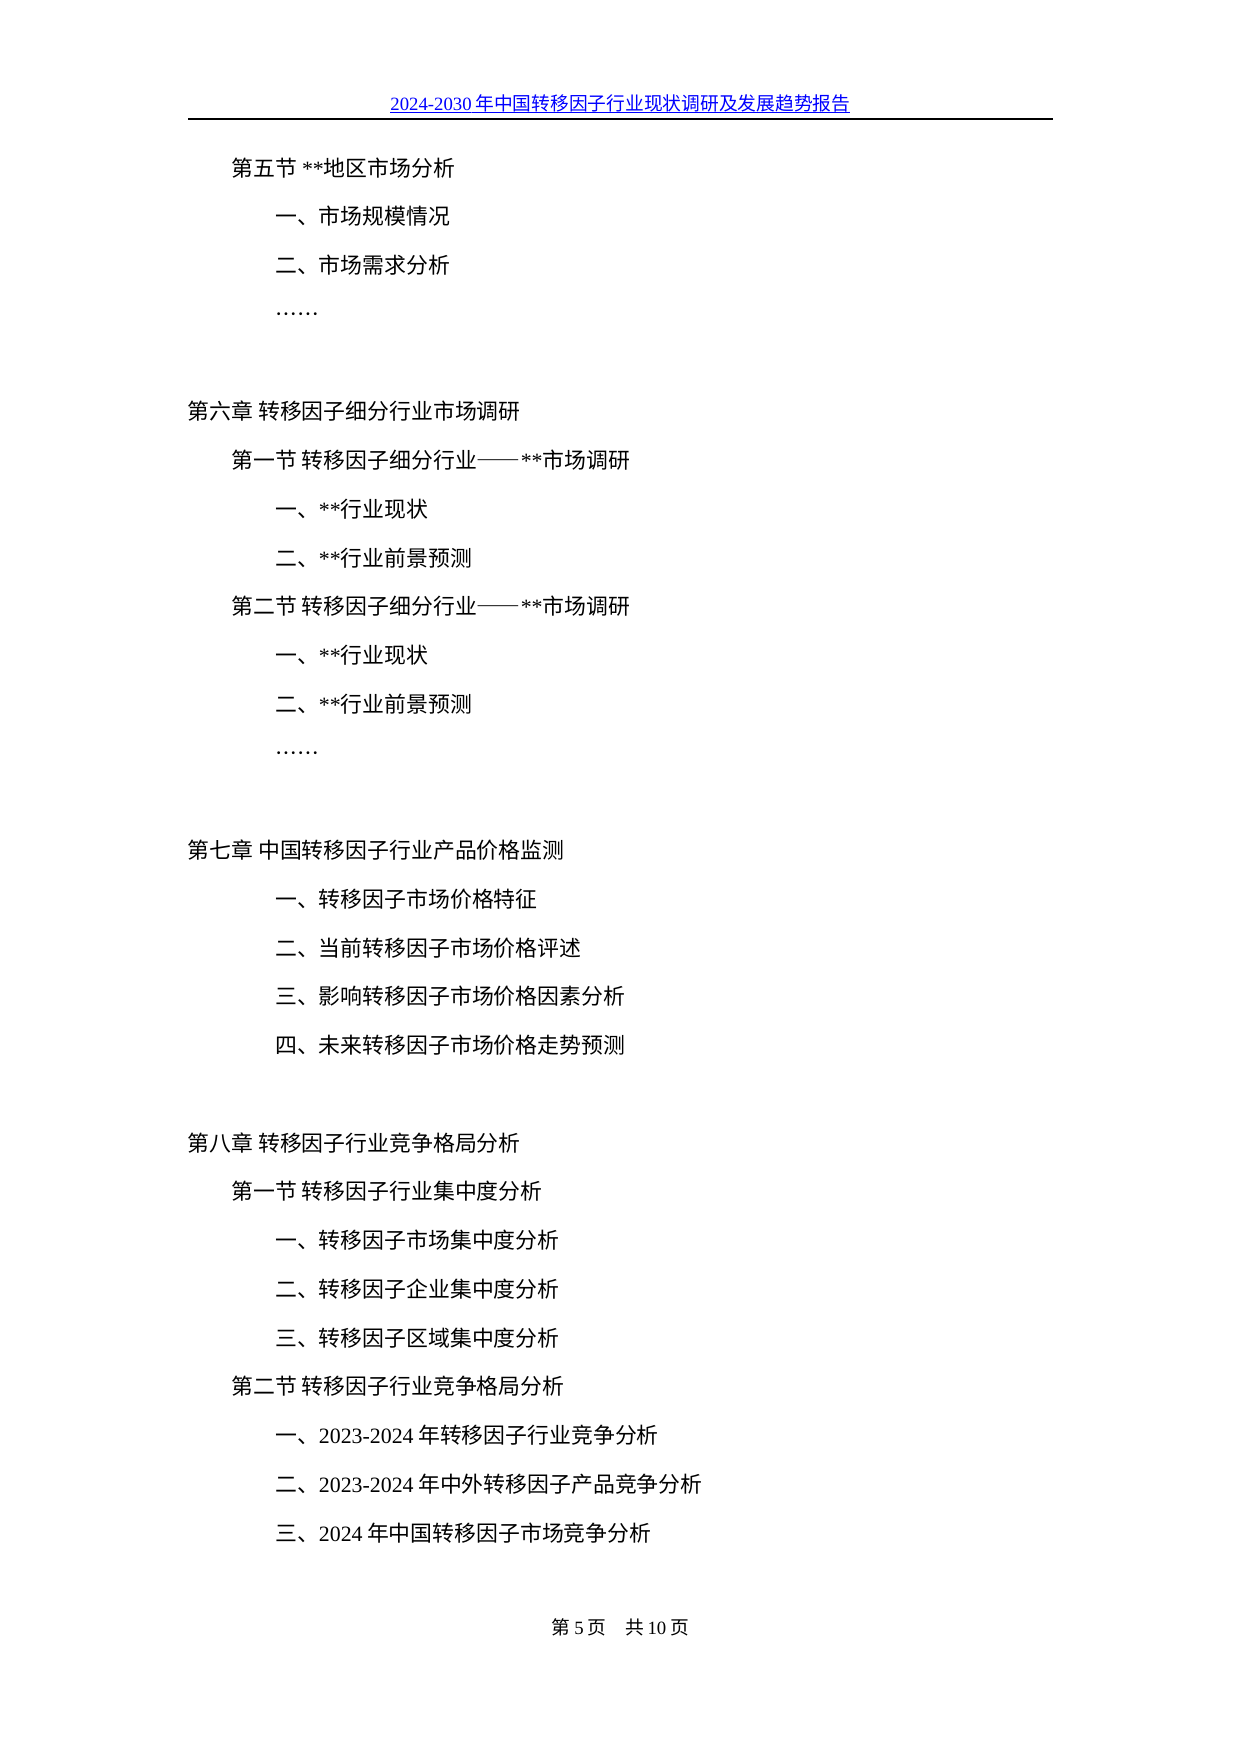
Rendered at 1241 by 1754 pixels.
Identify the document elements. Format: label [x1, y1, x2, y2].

text [187, 150, 1053, 1548]
